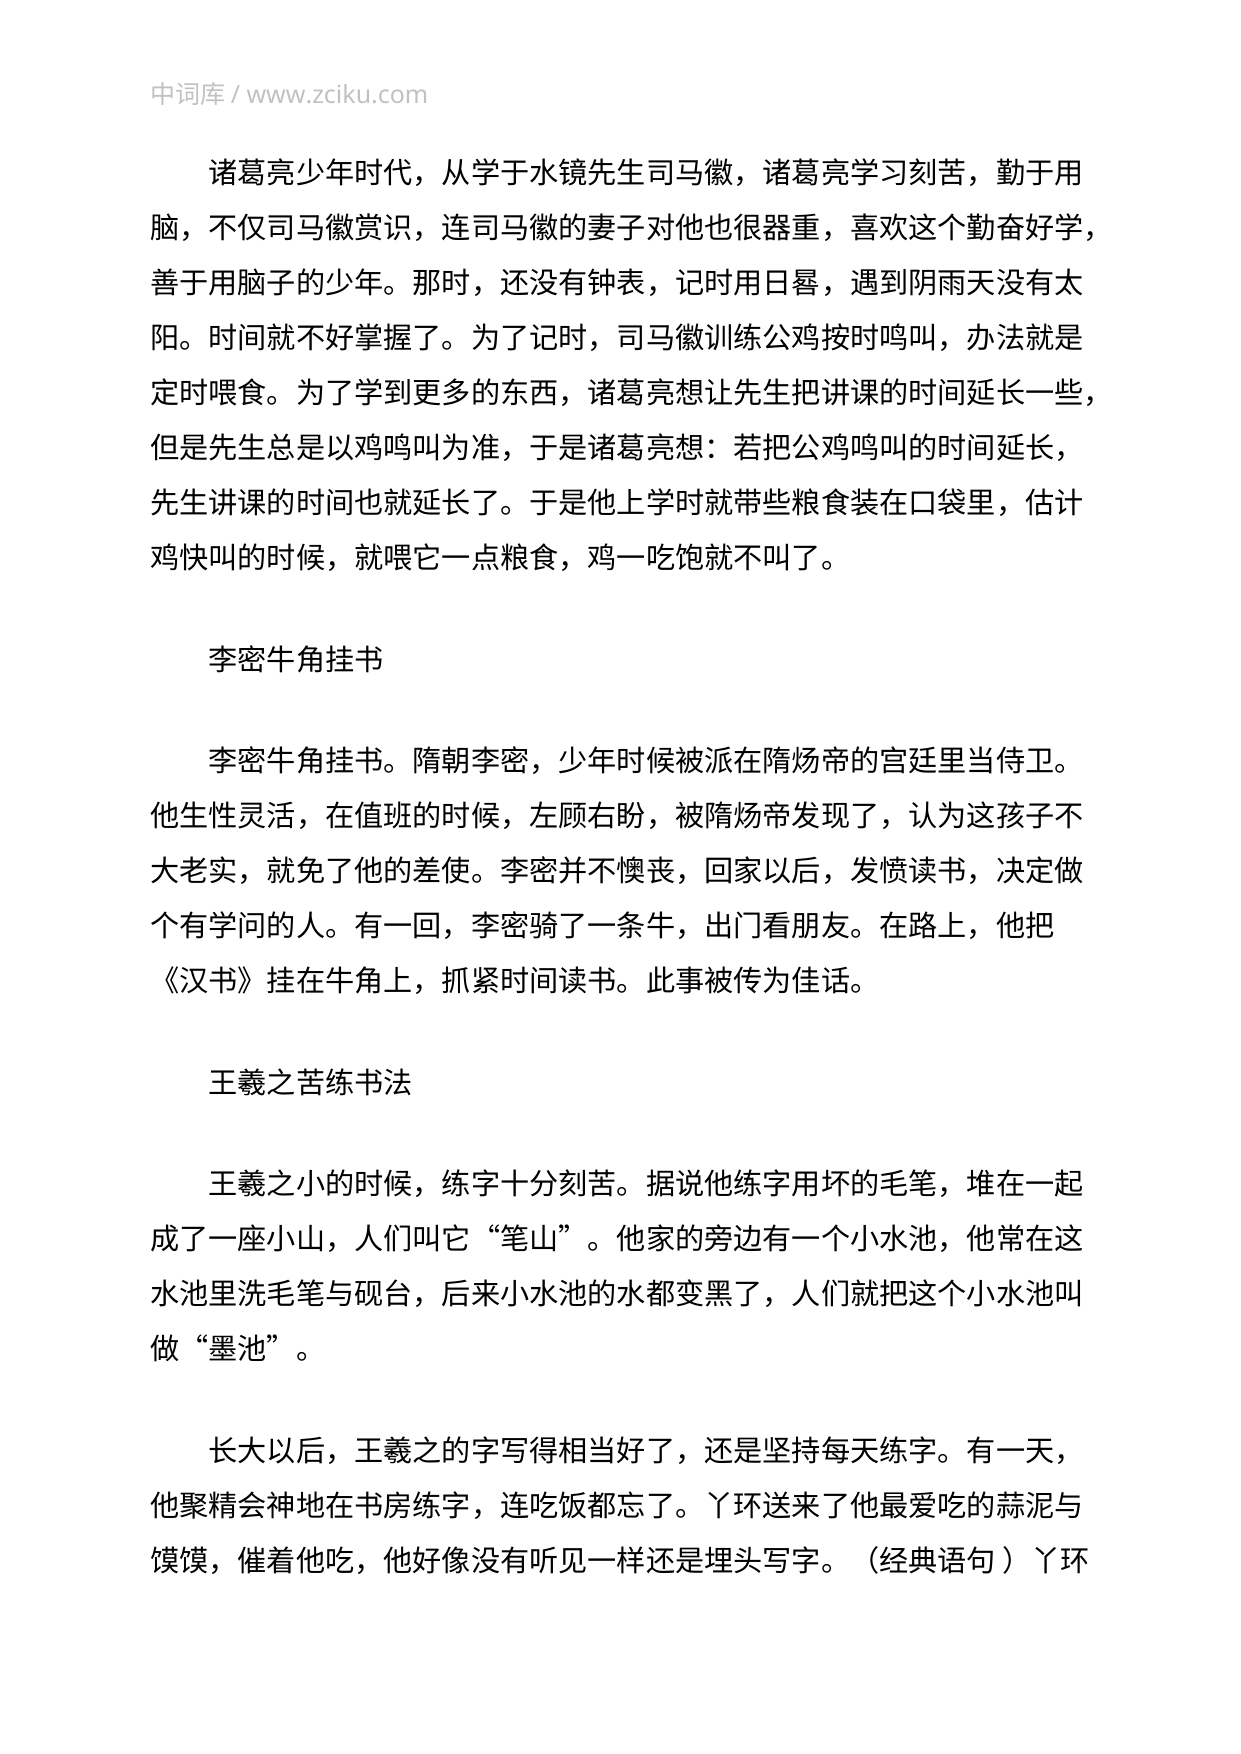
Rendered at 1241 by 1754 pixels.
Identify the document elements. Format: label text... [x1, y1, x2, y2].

text 诸葛亮少年时代，从学于水镜先生司马徽，诸葛亮学习刻苦，勤于用脑，不仅司马徽赏识，连司马徽的妻子对他也很器重，喜欢这个勤奋好学，善于用脑子的少年。那时，还没有钟表，记时用日晷，遇到阴雨天没有太阳。时间就不好掌握了。为了记时，司马徽训练公鸡按时鸣叫，办法就是定时喂食。为了学到更多的东西，诸葛亮想让先生把讲课的时间延长一些，但是先生总是以鸡鸣叫为准，于是诸葛亮想：若把公鸡鸣叫的时间延长，先生讲课的时间也就延长了。于是他上学时就带些粮食装在口袋里，估计鸡快叫的时候，就喂它一点粮食，鸡一吃饱就不叫了。 [150, 150, 1090, 577]
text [150, 1427, 1090, 1579]
text 王羲之小的时候，练字十分刻苦。据说他练字用坏的毛笔，堆在一起成了一座小山，人们叫它“笔山”。他家的旁边有一个小水池，他常在这水池里洗毛笔与砚台，后来小水池的水都变黑了，人们就把这个小水池叫做“墨池”。 [150, 1161, 1090, 1368]
text 王羲之苦练书法 [150, 1059, 1090, 1101]
text 李密牛角挂书。隋朝李密，少年时候被派在隋炀帝的宫廷里当侍卫。他生性灵活，在值班的时候，左顾右盼，被隋炀帝发现了，认为这孩子不大老实，就免了他的差使。李密并不懊丧，回家以后，发愤读书，决定做个有学问的人。有一回，李密骑了一条牛，出门看朋友。在路上，他把《汉书》挂在牛角上，抓紧时间读书。此事被传为佳话。 [150, 738, 1090, 1000]
text 李密牛角挂书 [150, 636, 1090, 678]
